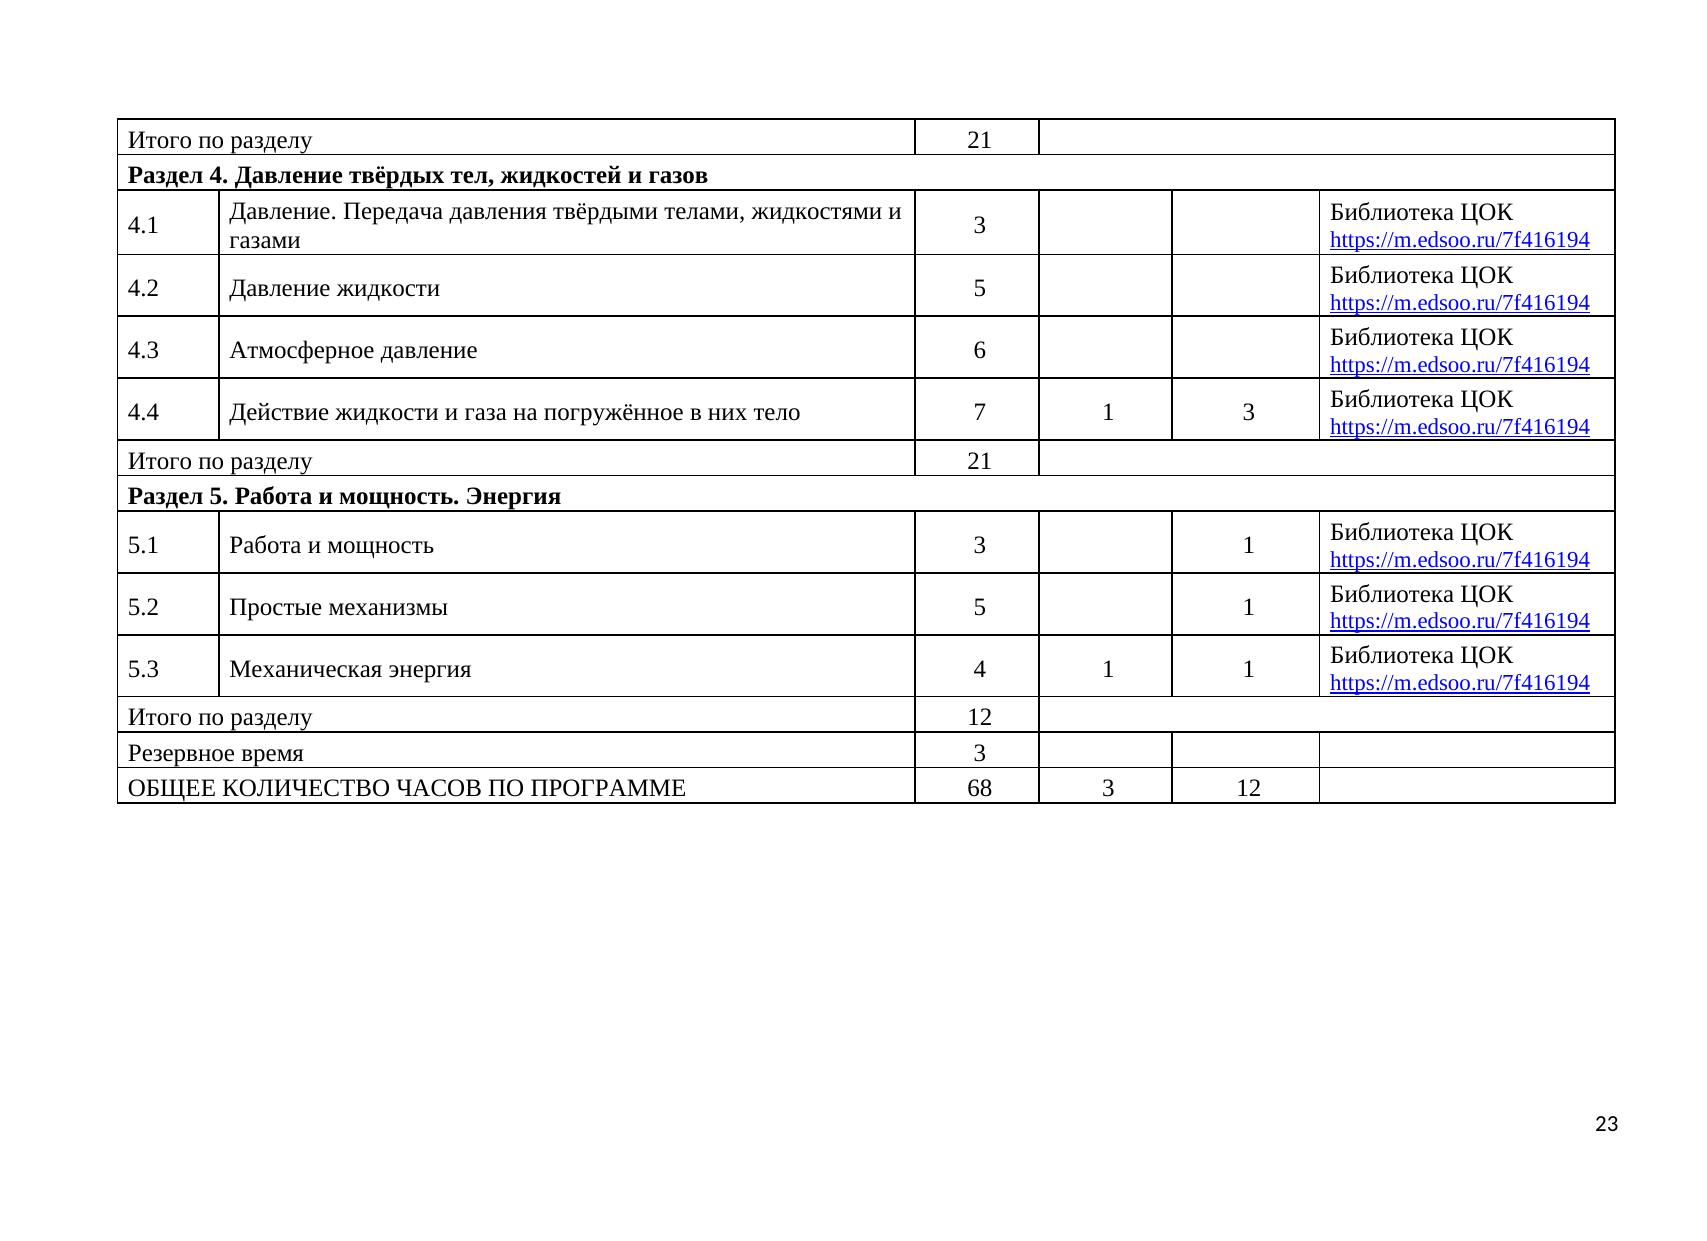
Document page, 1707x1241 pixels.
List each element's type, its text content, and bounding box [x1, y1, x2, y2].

table_cell Библиотека ЦОК https://m.edsoo.ru/7f416194 [1320, 636, 1614, 696]
table_cell Давление жидкости [220, 255, 914, 315]
table_cell [1040, 317, 1171, 377]
table_cell Резервное время [118, 733, 914, 767]
table_cell [1173, 191, 1319, 253]
table_cell Атмосферное давление [220, 317, 914, 377]
table_cell ОБЩЕЕ КОЛИЧЕСТВО ЧАСОВ ПО ПРОГРАММЕ [118, 768, 914, 802]
table_cell 1 [1173, 574, 1319, 634]
table_cell 21 [916, 441, 1038, 474]
table_cell [1040, 255, 1171, 315]
table_cell 1 [1173, 636, 1319, 696]
table_cell 3 [916, 191, 1038, 253]
table_cell [1040, 191, 1171, 253]
table_cell 5.3 [118, 636, 218, 696]
table_cell 5 [916, 574, 1038, 634]
table_cell 5.2 [118, 574, 218, 634]
table_cell Итого по разделу [118, 441, 914, 474]
table_cell 7 [916, 379, 1038, 439]
table_cell [1173, 317, 1319, 377]
table_cell Библиотека ЦОК https://m.edsoo.ru/7f416194 [1320, 255, 1614, 315]
table_cell 5 [916, 255, 1038, 315]
table_cell Раздел 5. Работа и мощность. Энергия [118, 476, 1614, 510]
table_cell 3 [1173, 379, 1319, 439]
table_cell 4 [916, 636, 1038, 696]
table_cell 4.4 [118, 379, 218, 439]
table_cell Давление. Передача давления твёрдыми телами, жидкостями и газами [220, 191, 914, 253]
table_cell 3 [1040, 768, 1171, 802]
table_cell [1040, 441, 1614, 474]
table_cell 1 [1040, 379, 1171, 439]
table_cell 4.2 [118, 255, 218, 315]
table_cell 12 [916, 697, 1038, 731]
table_cell Итого по разделу [118, 697, 914, 731]
table_cell 3 [916, 733, 1038, 767]
table_cell Библиотека ЦОК https://m.edsoo.ru/7f416194 [1320, 317, 1614, 377]
table_cell Библиотека ЦОК https://m.edsoo.ru/7f416194 [1320, 512, 1614, 572]
table_cell Раздел 4. Давление твёрдых тел, жидкостей и газов [118, 155, 1614, 189]
table_cell [1320, 733, 1614, 767]
table_cell Итого по разделу [118, 120, 914, 154]
table_cell Библиотека ЦОК https://m.edsoo.ru/7f416194 [1320, 574, 1614, 634]
table_cell Простые механизмы [220, 574, 914, 634]
table_cell 1 [1173, 512, 1319, 572]
table_cell 68 [916, 768, 1038, 802]
table_cell 1 [1040, 636, 1171, 696]
table_cell [1040, 512, 1171, 572]
table_cell [1040, 574, 1171, 634]
table_cell Работа и мощность [220, 512, 914, 572]
table_cell [1173, 733, 1319, 767]
table_cell 4.1 [118, 191, 218, 253]
table_cell Библиотека ЦОК https://m.edsoo.ru/7f416194 [1320, 379, 1614, 439]
table_cell 21 [916, 120, 1038, 154]
table_cell 5.1 [118, 512, 218, 572]
table_cell 3 [916, 512, 1038, 572]
table_cell Действие жидкости и газа на погружённое в них тело [220, 379, 914, 439]
table_cell 6 [916, 317, 1038, 377]
table_cell [1040, 733, 1171, 767]
table_cell [1173, 255, 1319, 315]
table_cell [1040, 120, 1614, 154]
table_cell 12 [1173, 768, 1319, 802]
table_cell [1320, 768, 1614, 802]
table_cell Механическая энергия [220, 636, 914, 696]
table_cell [1040, 697, 1614, 731]
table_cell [1320, 191, 1614, 253]
table_cell 4.3 [118, 317, 218, 377]
